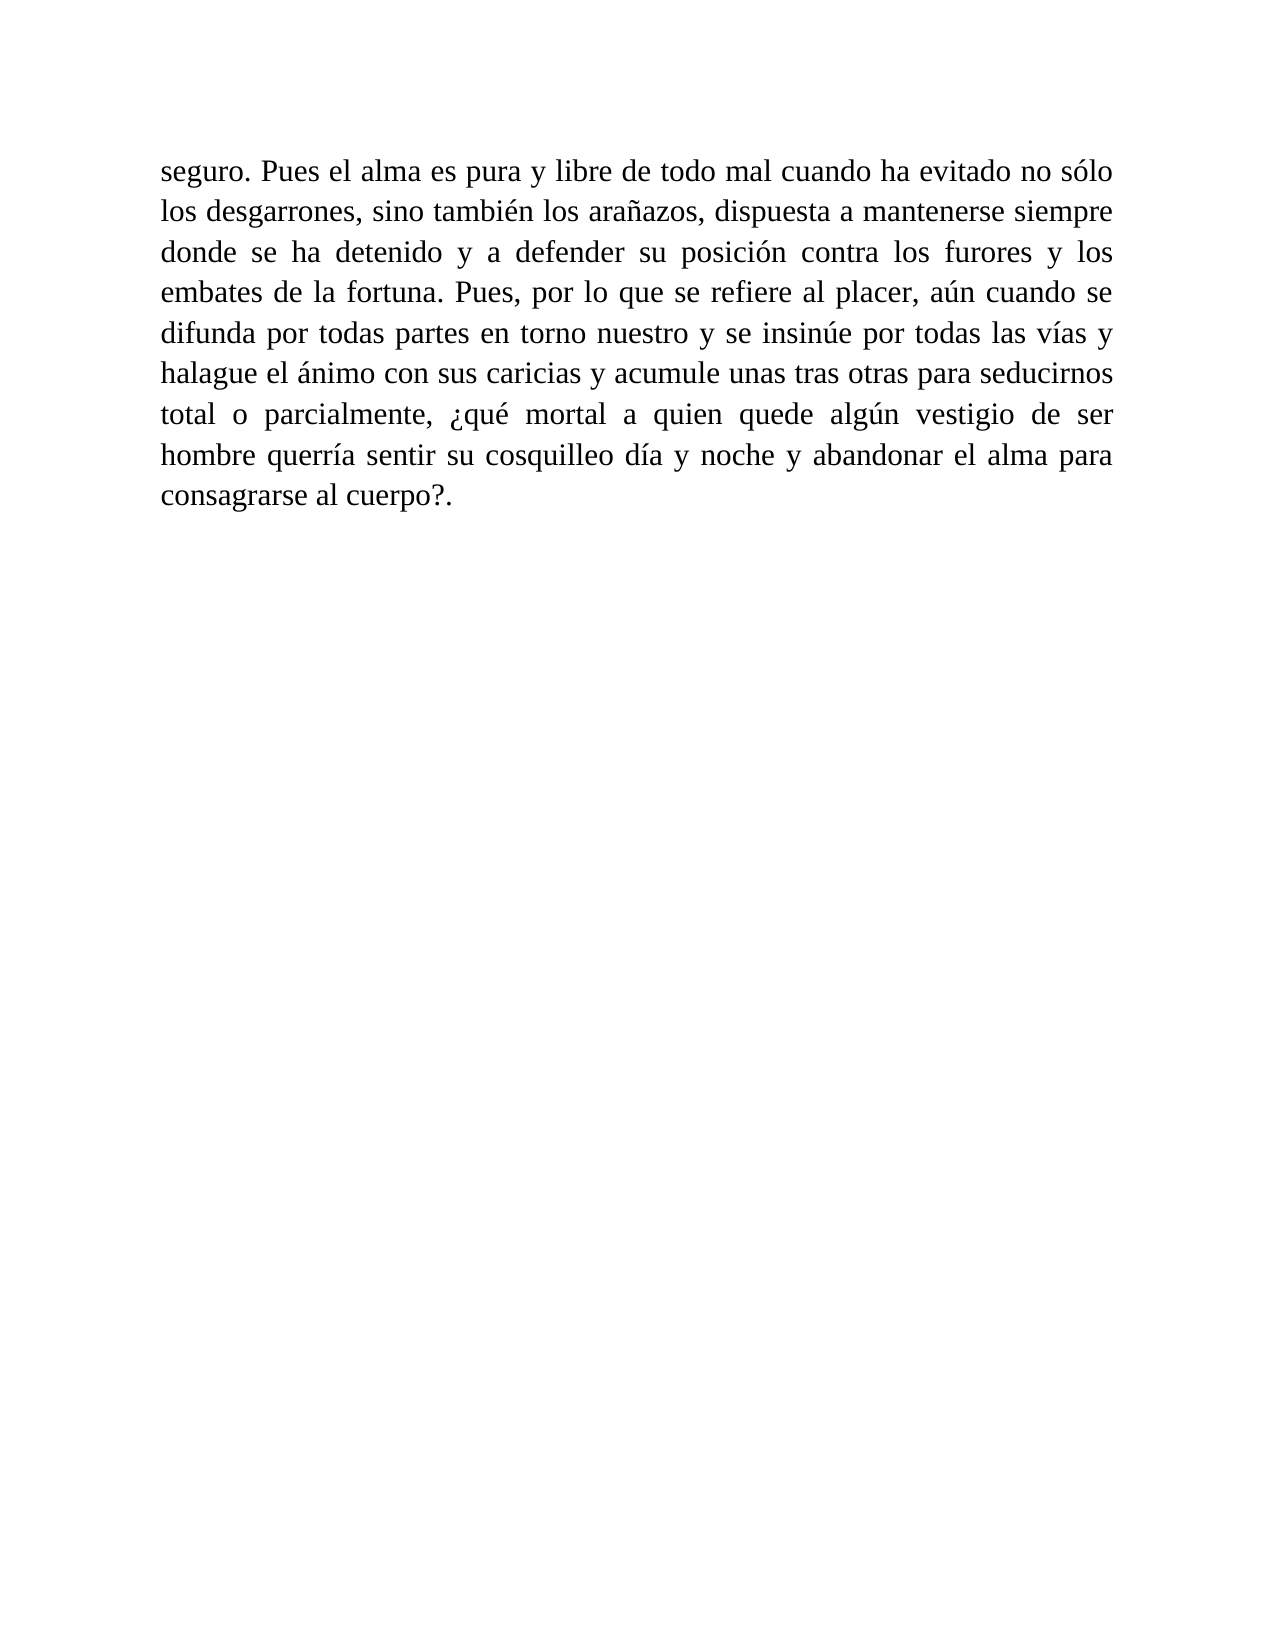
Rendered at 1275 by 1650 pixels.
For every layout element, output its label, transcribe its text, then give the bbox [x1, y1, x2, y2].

text seguro. Pues el alma es pura y libre de todo mal cuando ha evitado no sólo los desgarrones, sino también los arañazos, dispuesta a mantenerse siempre donde se ha detenido y a defender su posición contra los furores y los embates de la fortuna. Pues, por lo que se refiere al placer, aún cuando se difunda por todas partes en torno nuestro y se insinúe por todas las vías y halague el ánimo con sus caricias y acumule unas tras otras para seducirnos total o parcialmente, ¿qué mortal a quien quede algún vestigio de ser hombre querría sentir su cosquilleo día y noche y abandonar el alma para consagrarse al cuerpo?. [160, 152, 1115, 512]
